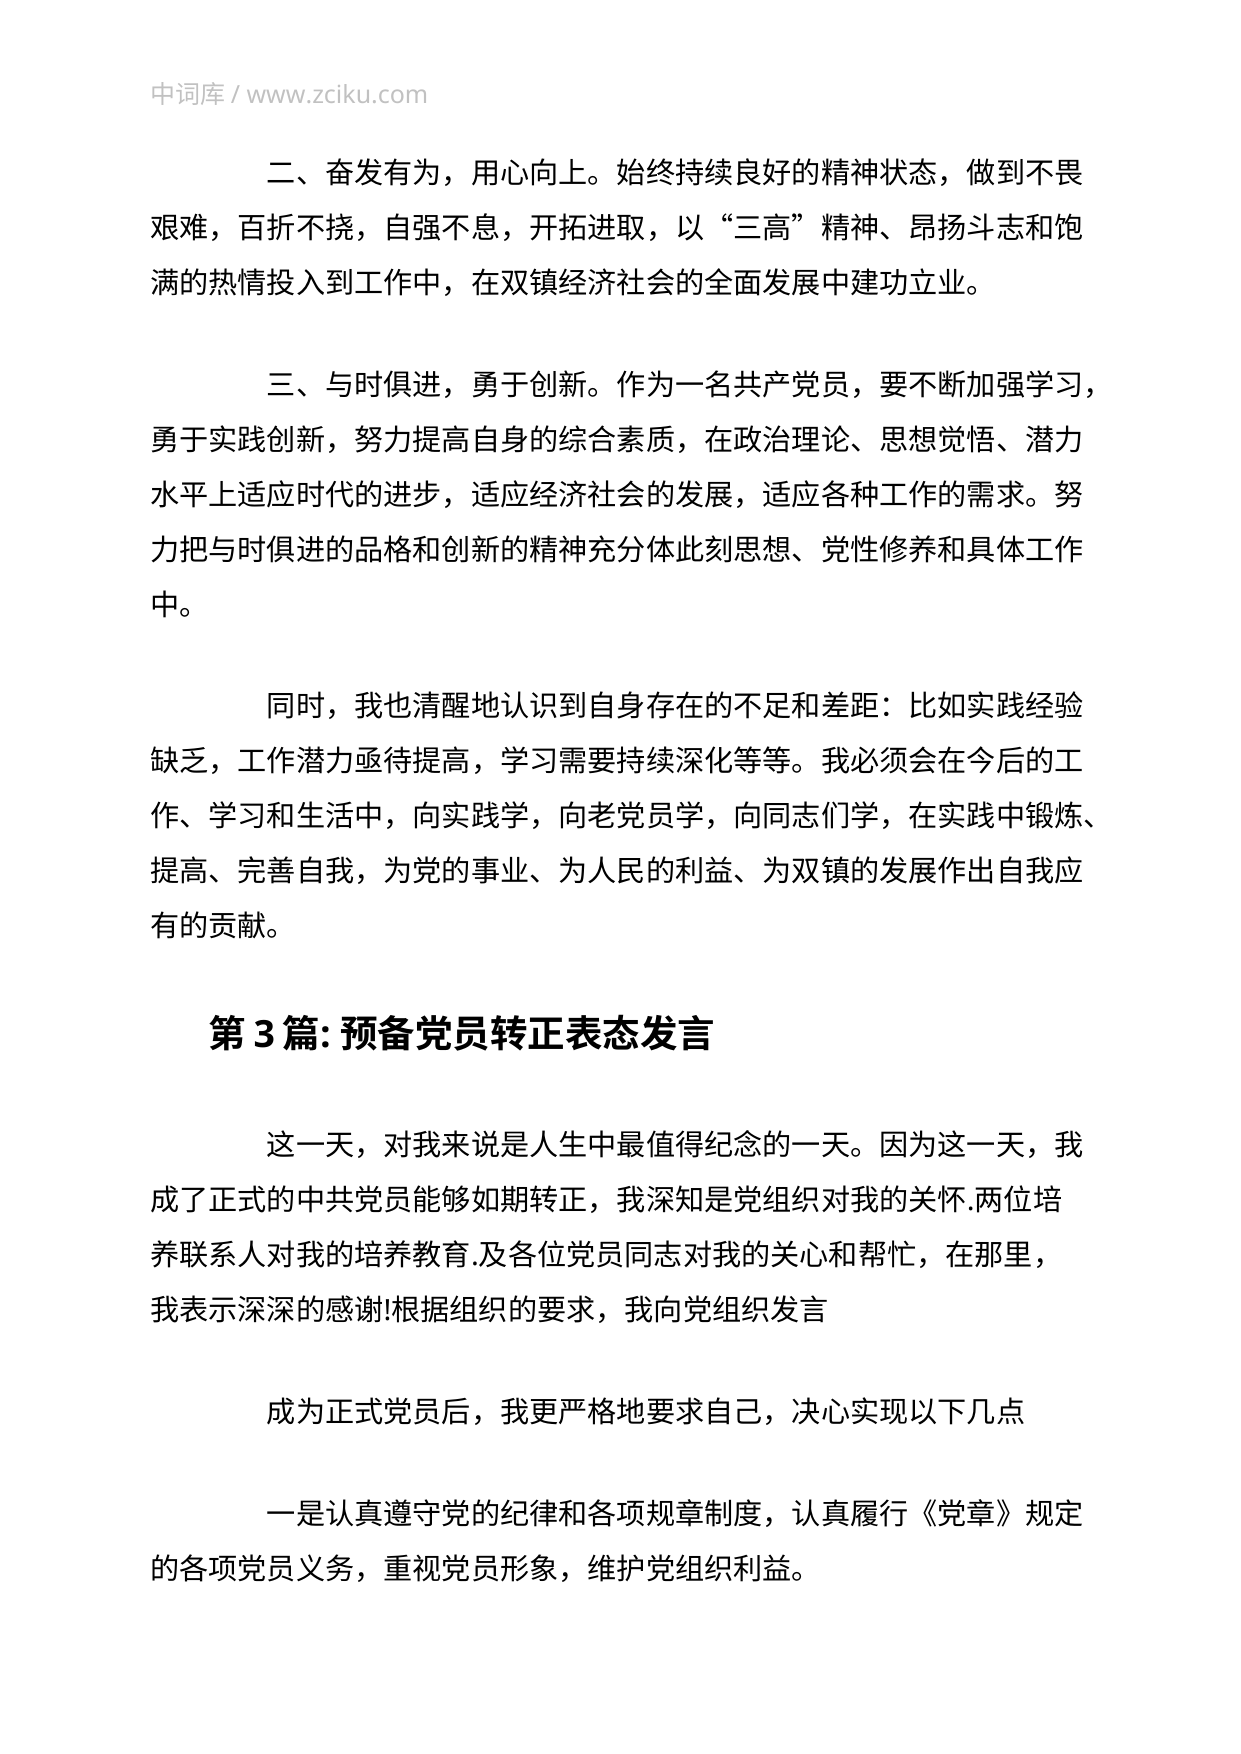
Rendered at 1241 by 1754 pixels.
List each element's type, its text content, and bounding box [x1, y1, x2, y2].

text 三、与时俱进，勇于创新。作为一名共产党员，要不断加强学习，勇于实践创新，努力提高自身的综合素质，在政治理论、思想觉悟、潜力水平上适应时代的进步，适应经济社会的发展，适应各种工作的需求。努力把与时俱进的品格和创新的精神充分体此刻思想、党性修养和具体工作中。 [150, 362, 1090, 623]
text 第3篇: 预备党员转正表态发言 [150, 1004, 1090, 1059]
text 成为正式党员后，我更严格地要求自己，决心实现以下几点 [150, 1389, 1090, 1431]
text 二、奋发有为，用心向上。始终持续良好的精神状态，做到不畏艰难，百折不挠，自强不息，开拓进取，以“三高”精神、昂扬斗志和饱满的热情投入到工作中，在双镇经济社会的全面发展中建功立业。 [150, 150, 1090, 302]
text 同时，我也清醒地认识到自身存在的不足和差距：比如实践经验缺乏，工作潜力亟待提高，学习需要持续深化等等。我必须会在今后的工作、学习和生活中，向实践学，向老党员学，向同志们学，在实践中锻炼、提高、完善自我，为党的事业、为人民的利益、为双镇的发展作出自我应有的贡献。 [150, 683, 1090, 945]
text 一是认真遵守党的纪律和各项规章制度，认真履行《党章》规定的各项党员义务，重视党员形象，维护党组织利益。 [150, 1491, 1090, 1588]
text 这一天，对我来说是人生中最值得纪念的一天。因为这一天，我成了正式的中共党员能够如期转正，我深知是党组织对我的关怀.两位培养联系人对我的培养教育.及各位党员同志对我的关心和帮忙，在那里，我表示深深的感谢!根据组织的要求，我向党组织发言 [150, 1122, 1090, 1329]
